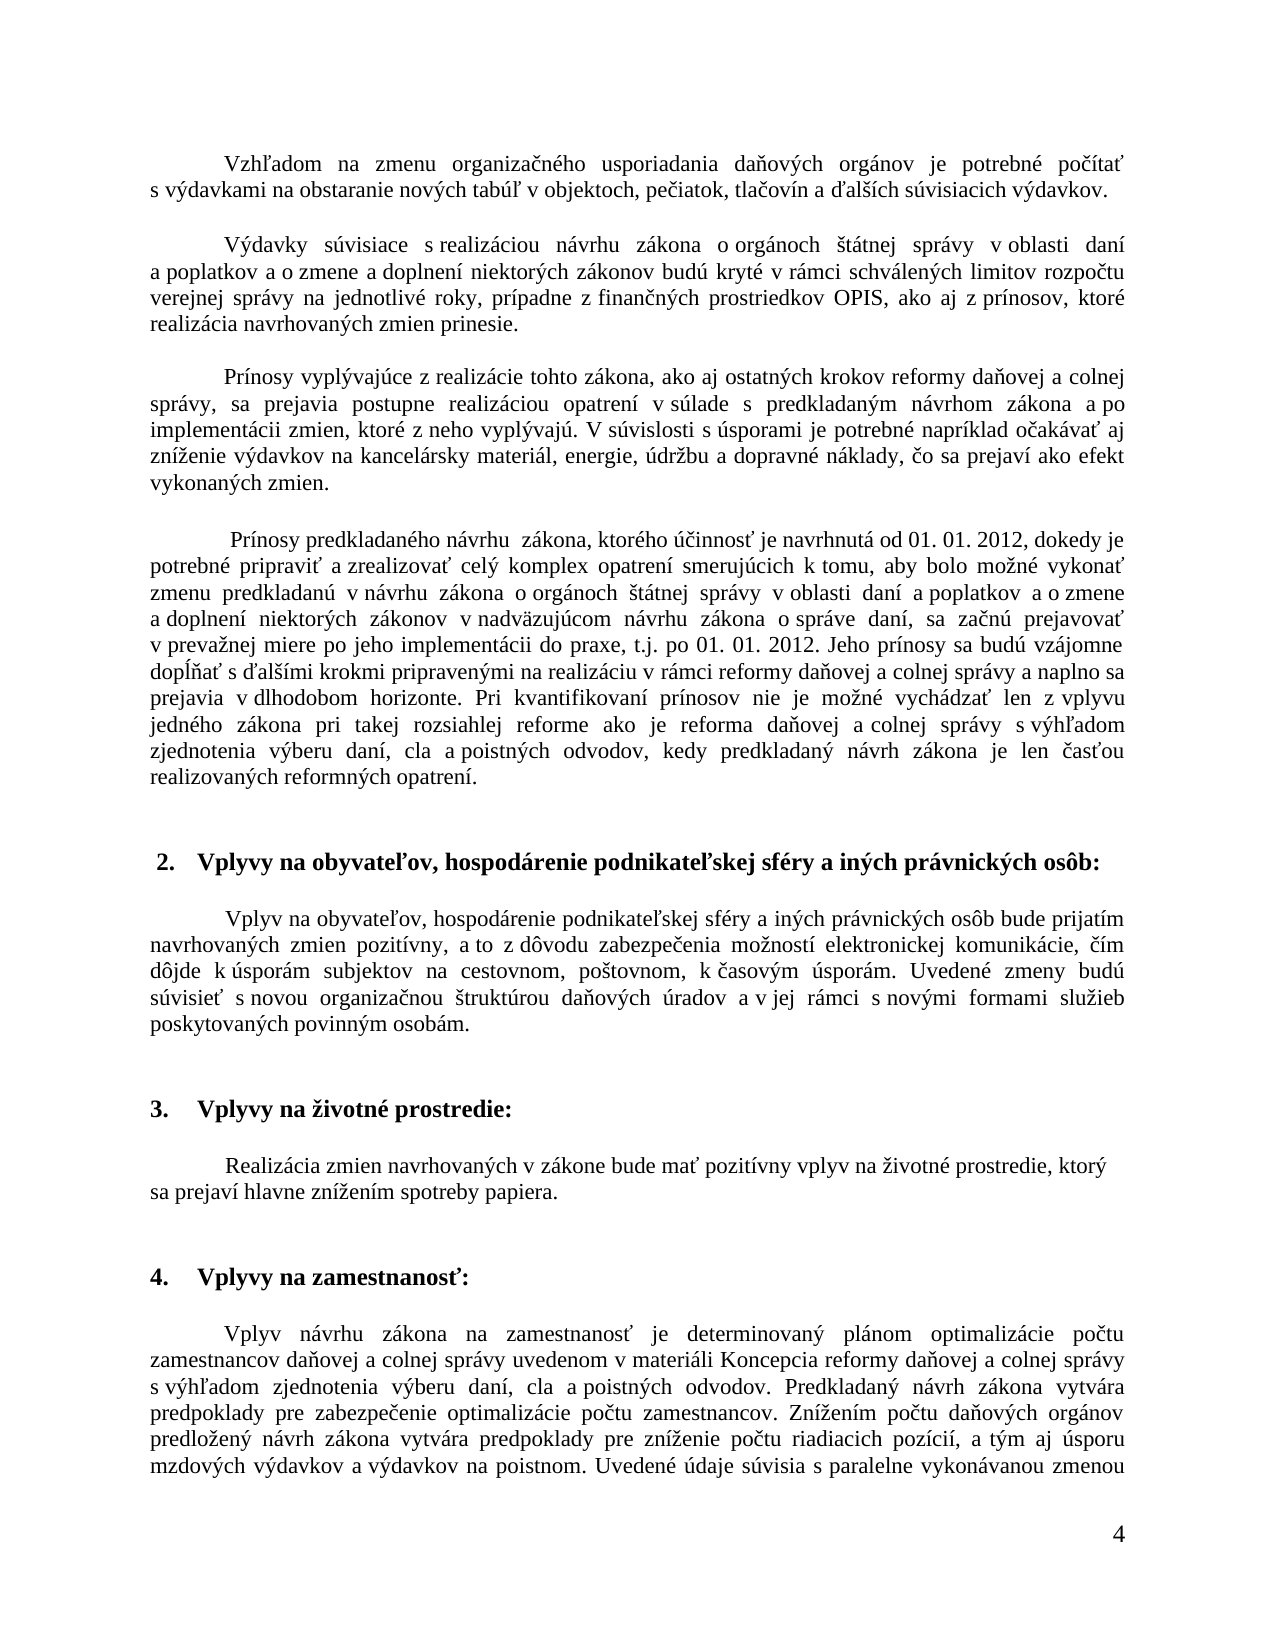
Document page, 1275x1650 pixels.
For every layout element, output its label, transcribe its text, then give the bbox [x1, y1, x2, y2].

text Výdavky súvisiace s realizáciou návrhu zákona o orgánoch štátnej správy v oblasti daní a poplatkov a o zmene a doplnení niektorých zákonov budú kryté v rámci schválených limitov rozpočtu verejnej správy na jednotlivé roky, prípadne z finančných prostriedkov OPIS, ako aj z prínosov, ktoré realizácia navrhovaných zmien prinesie. [150, 231, 1125, 337]
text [150, 1320, 1125, 1478]
text Vzhľadom na zmenu organizačného usporiadania daňových orgánov je potrebné počítať s výdavkami na obstaranie nových tabúľ v objektoch, pečiatok, tlačovín a ďalších súvisiacich výdavkov. [150, 150, 1125, 203]
text Prínosy predkladaného návrhu zákona, ktorého účinnosť je navrhnutá od 01. 01. 2012, dokedy je potrebné pripraviť a zrealizovať celý komplex opatrení smerujúcich k tomu, aby bolo možné vykonať zmenu predkladanú v návrhu zákona o orgánoch štátnej správy v oblasti daní a poplatkov a o zmene a doplnení niektorých zákonov v nadväzujúcom návrhu zákona o správe daní, sa začnú prejavovať v prevažnej miere po jeho implementácii do praxe, t.j. po 01. 01. 2012. Jeho prínosy sa budú vzájomne dopĺňať s ďalšími krokmi pripravenými na realizáciu v rámci reformy daňovej a colnej správy a naplno sa prejavia v dlhodobom horizonte. Pri kvantifikovaní prínosov nie je možné vychádzať len z vplyvu jedného zákona pri takej rozsiahlej reforme ako je reforma daňovej a colnej správy s výhľadom zjednotenia výberu daní, cla a poistných odvodov, kedy predkladaný návrh zákona je len časťou realizovaných reformných opatrení. [150, 524, 1125, 790]
text Vplyv na obyvateľov, hospodárenie podnikateľskej sféry a iných právnických osôb bude prijatím navrhovaných zmien pozitívny, a to z dôvodu zabezpečenia možností elektronickej komunikácie, čím dôjde k úsporám subjektov na cestovnom, poštovnom, k časovým úsporám. Uvedené zmeny budú súvisieť s novou organizačnou štruktúrou daňových úradov a v jej rámci s novými formami služieb poskytovaných povinným osobám. [150, 905, 1125, 1036]
text 3. Vplyvy na životné prostredie: [150, 1094, 1125, 1123]
text Realizácia zmien navrhovaných v zákone bude mať pozitívny vplyv na životné prostredie, ktorý sa prejaví hlavne znížením spotreby papiera. [150, 1152, 1125, 1204]
text 4. Vplyvy na zamestnanosť: [150, 1262, 1125, 1291]
text 2. Vplyvy na obyvateľov, hospodárenie podnikateľskej sféry a iných právnických osôb: [150, 847, 1125, 876]
text Prínosy vyplývajúce z realizácie tohto zákona, ako aj ostatných krokov reformy daňovej a colnej správy, sa prejavia postupne realizáciou opatrení v súlade s predkladaným návrhom zákona a po implementácii zmien, ktoré z neho vyplývajú. V súvislosti s úsporami je potrebné napríklad očakávať aj zníženie výdavkov na kancelársky materiál, energie, údržbu a dopravné náklady, čo sa prejaví ako efekt vykonaných zmien. [150, 363, 1125, 495]
